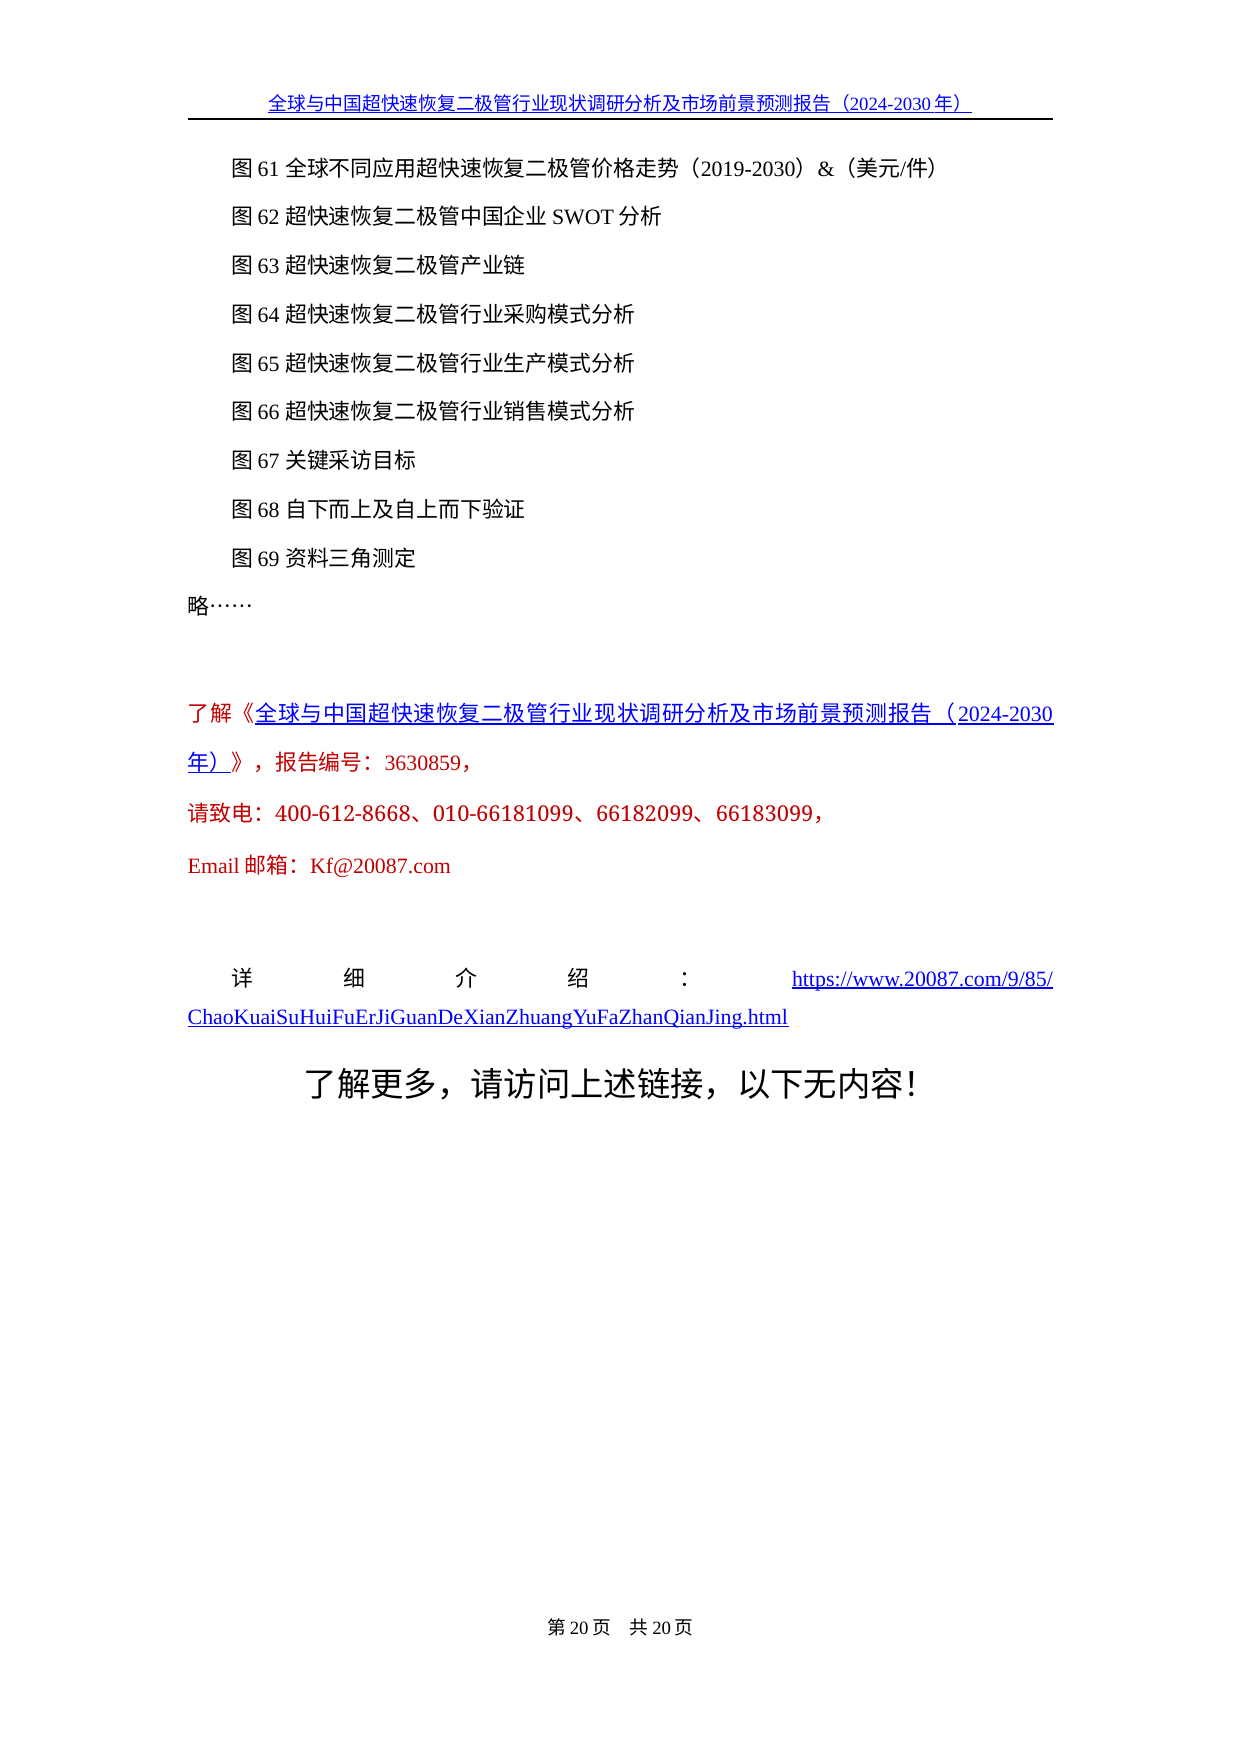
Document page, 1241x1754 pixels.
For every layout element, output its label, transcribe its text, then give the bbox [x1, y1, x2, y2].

text 详细介绍：https://www.20087.com/9/85/ChaoKuaiSuHuiFuErJiGuanDeXianZhuangYuFaZhanQianJing.html [187, 960, 1053, 1033]
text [187, 150, 1053, 621]
text 请致电：400-612-8668、010-66181099、66182099、66183099， [187, 796, 1053, 828]
title 了解更多，请访问上述链接，以下无内容！ [187, 1049, 1053, 1114]
text Email邮箱：Kf@20087.com [187, 847, 1053, 880]
text 了解《全球与中国超快速恢复二极管行业现状调研分析及市场前景预测报告（2024-2030年）》，报告编号：3630859， [187, 695, 1053, 777]
